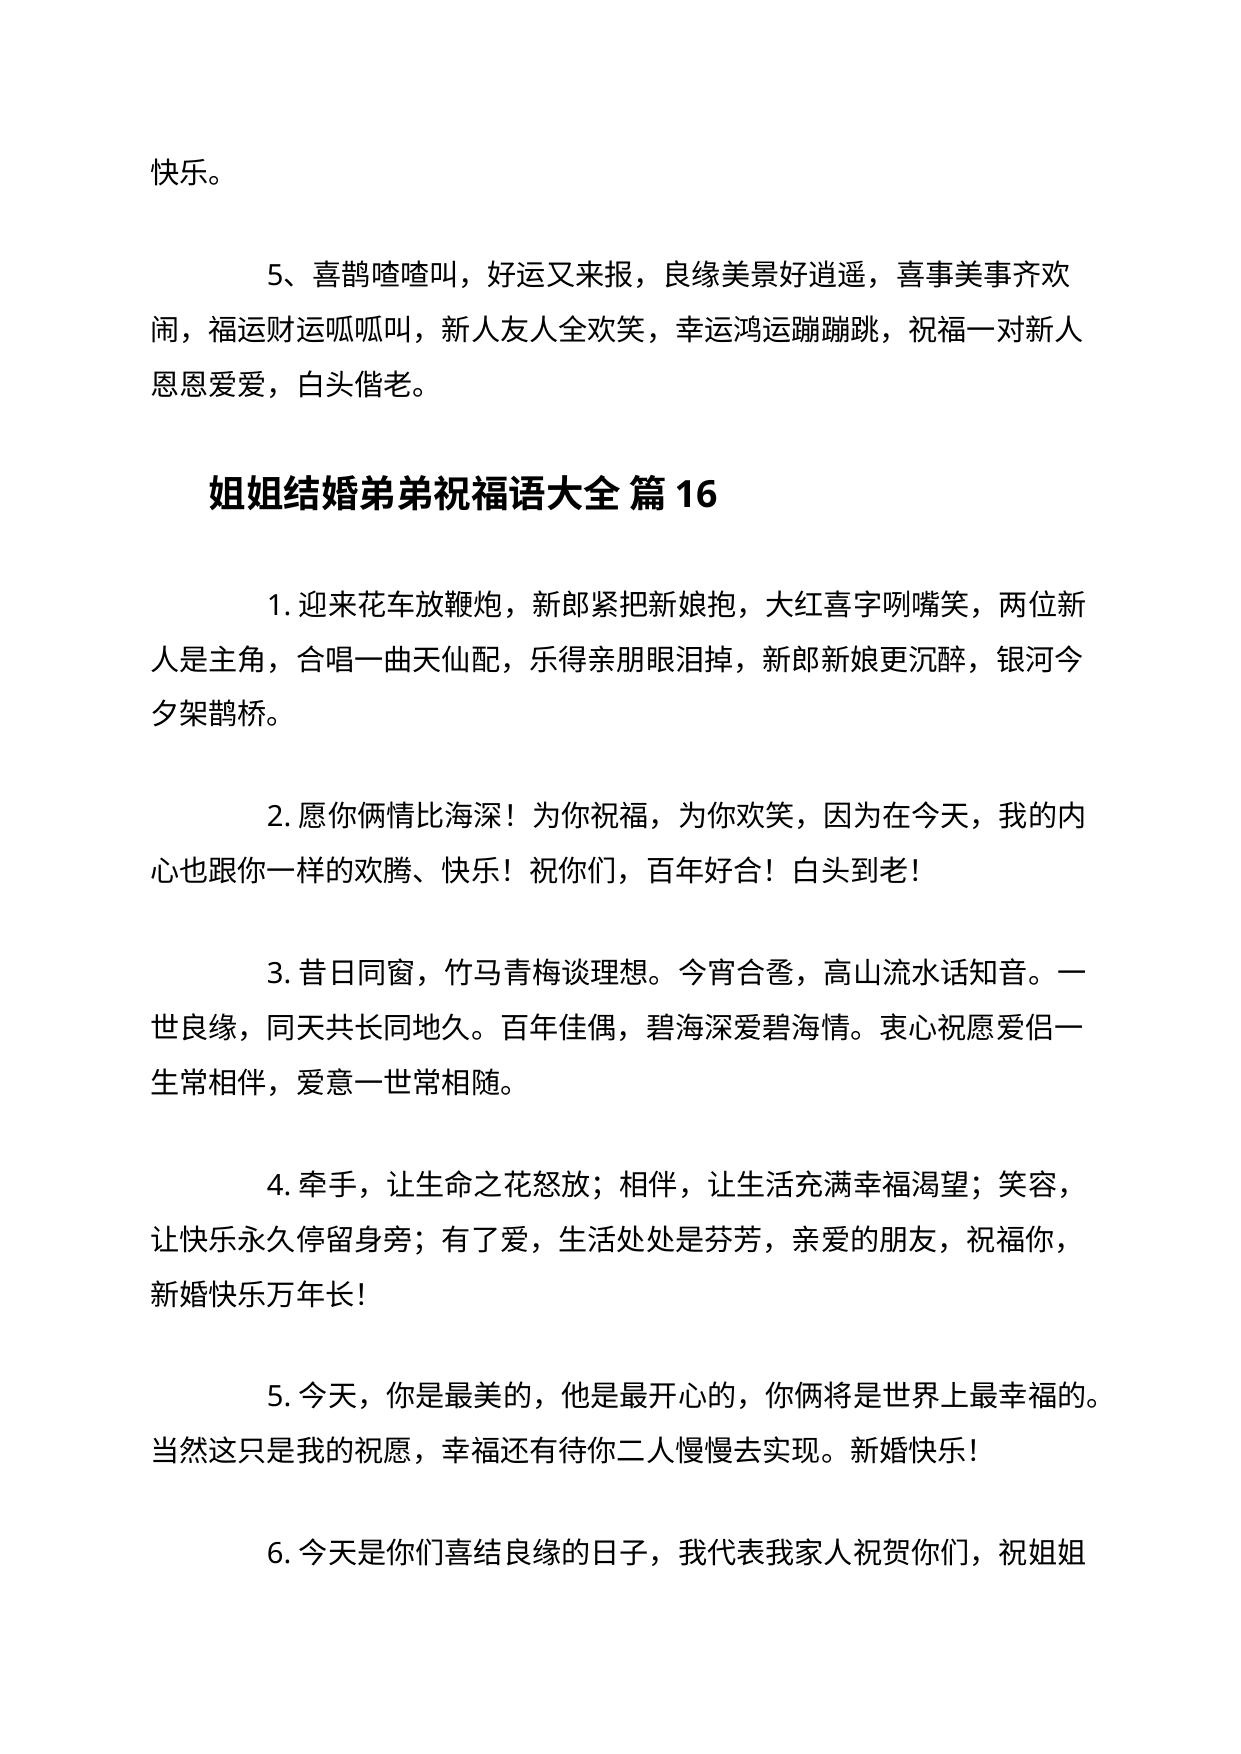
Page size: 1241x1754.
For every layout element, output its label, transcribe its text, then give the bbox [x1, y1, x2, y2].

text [150, 150, 1090, 192]
text 3. 昔日同窗，竹马青梅谈理想。今宵合卺，高山流水话知音。一世良缘，同天共长同地久。百年佳偶，碧海深爱碧海情。衷心祝愿爱侣一生常相伴，爱意一世常相随。 [150, 949, 1090, 1102]
text 1. 迎来花车放鞭炮，新郎紧把新娘抱，大红喜字咧嘴笑，两位新人是主角，合唱一曲天仙配，乐得亲朋眼泪掉，新郎新娘更沉醉，银河今夕架鹊桥。 [150, 581, 1090, 733]
text 2. 愿你俩情比海深！为你祝福，为你欢笑，因为在今天，我的内心也跟你一样的欢腾、快乐！祝你们，百年好合！白头到老！ [150, 793, 1090, 890]
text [150, 1529, 1090, 1572]
text 姐姐结婚弟弟祝福语大全 篇16 [150, 463, 1090, 518]
text 5、喜鹊喳喳叫，好运又来报，良缘美景好逍遥，喜事美事齐欢闹，福运财运呱呱叫，新人友人全欢笑，幸运鸿运蹦蹦跳，祝福一对新人恩恩爱爱，白头偕老。 [150, 252, 1090, 404]
text 4. 牵手，让生命之花怒放；相伴，让生活充满幸福渴望；笑容，让快乐永久停留身旁；有了爱，生活处处是芬芳，亲爱的朋友，祝福你，新婚快乐万年长！ [150, 1161, 1090, 1313]
text 5. 今天，你是最美的，他是最开心的，你俩将是世界上最幸福的。当然这只是我的祝愿，幸福还有待你二人慢慢去实现。新婚快乐！ [150, 1373, 1090, 1470]
